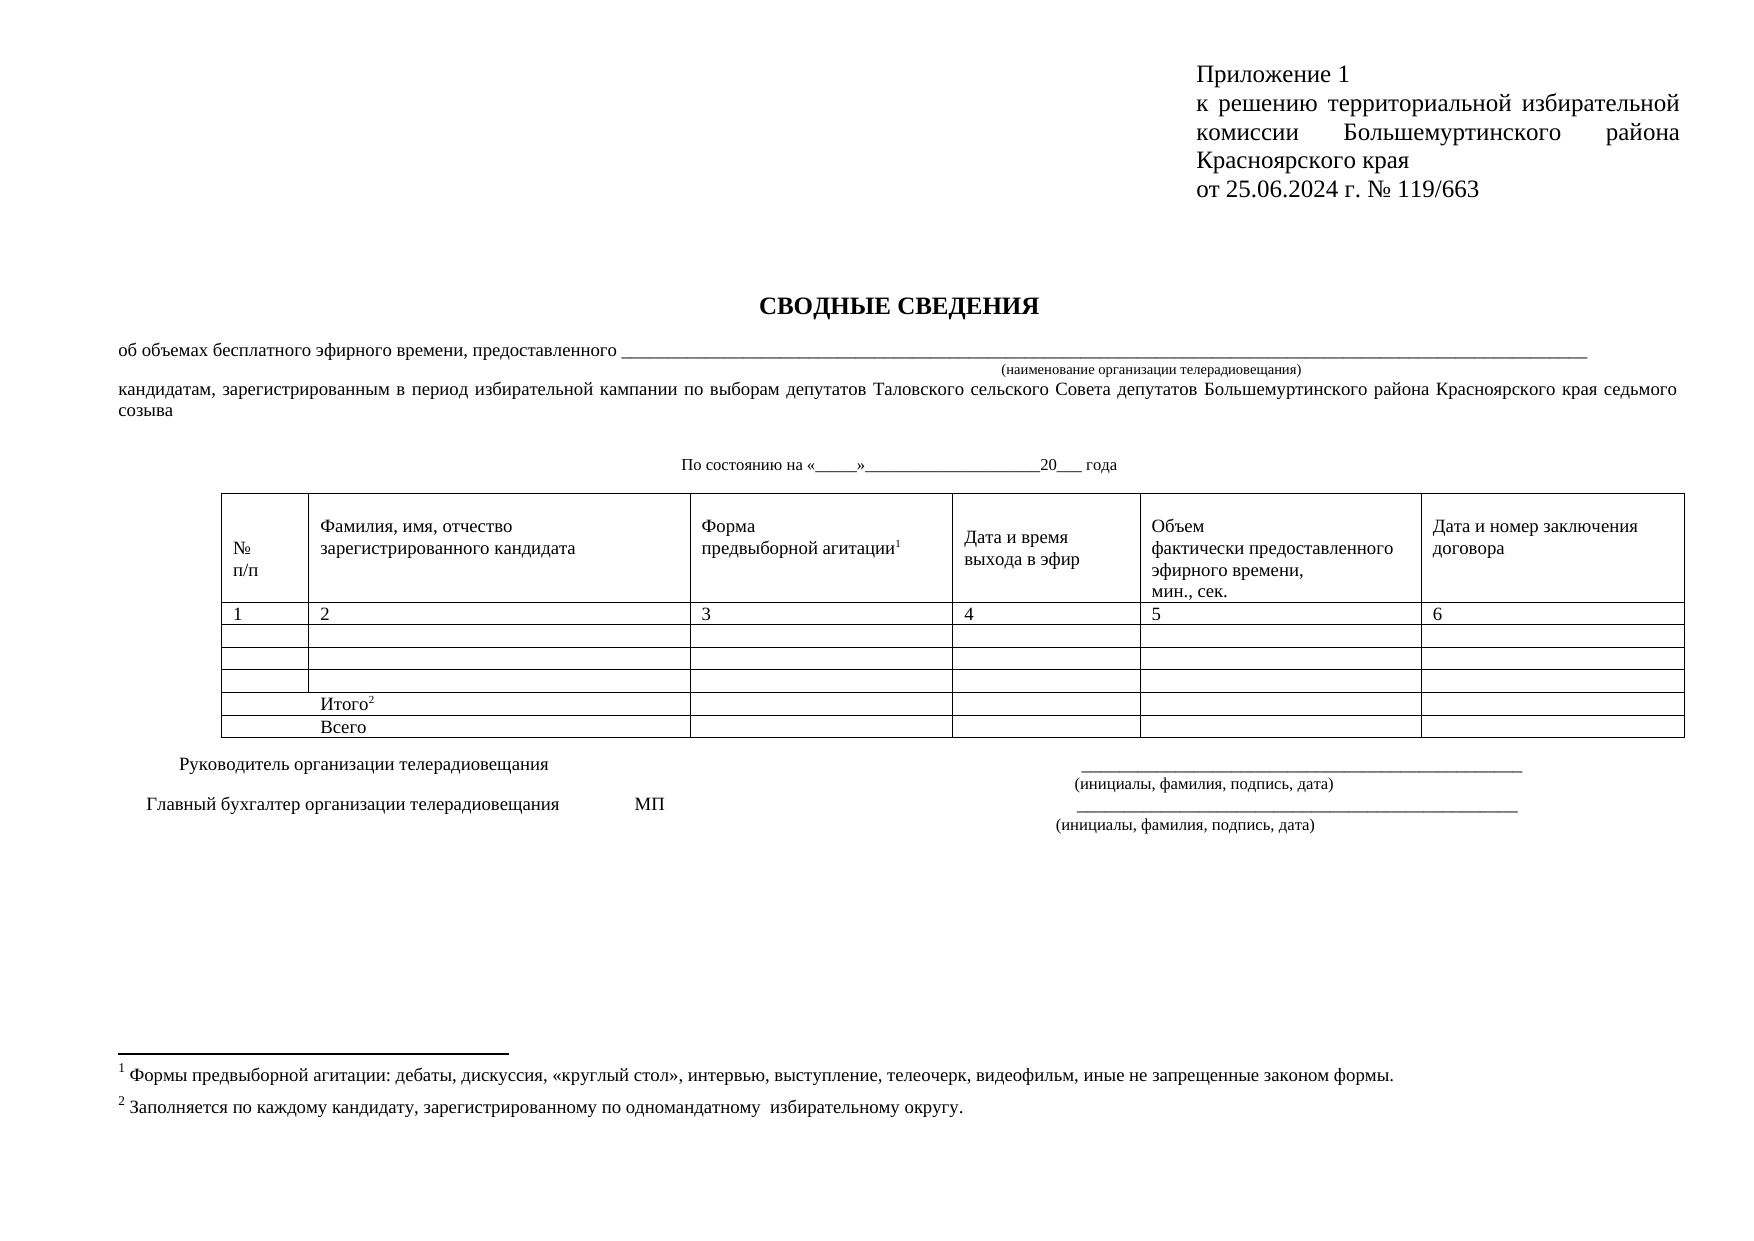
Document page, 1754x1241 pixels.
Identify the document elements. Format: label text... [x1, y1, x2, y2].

table_cell [1141, 693, 1421, 714]
table_header Форма предвыборной агитации [691, 494, 952, 602]
table_cell [222, 670, 308, 692]
table_cell [1422, 625, 1684, 647]
table_cell 6 [1422, 603, 1684, 624]
table_header Дата и номер заключения договора [1422, 494, 1684, 602]
table_header Объем фактически предоставленного эфирного времени, мин., сек. [1141, 494, 1421, 602]
table_cell 3 [691, 603, 952, 624]
table_cell Итого [309, 693, 690, 714]
table_cell 4 [953, 603, 1140, 624]
table_cell [691, 693, 952, 714]
table_cell [222, 648, 308, 669]
table_header Дата и время выхода в эфир [953, 494, 1140, 602]
table_cell [309, 648, 690, 669]
table_cell [953, 693, 1140, 714]
table_cell [1141, 648, 1421, 669]
subtitle СВОДНЫЕ СВЕДЕНИЯ [118, 291, 1680, 320]
table_cell 5 [1141, 603, 1421, 624]
text (инициалы, фамилия, подпись, дата) [1074, 774, 1497, 793]
table_cell [691, 625, 952, 647]
text По состоянию на «_____»_____________________20___ года [118, 454, 1680, 473]
table_cell [691, 716, 952, 737]
table_cell 2 [309, 603, 690, 624]
text Руководитель организации телерадиовещания _______________________________________________ [118, 753, 1680, 774]
table_cell [1422, 693, 1684, 714]
table_cell [1422, 670, 1684, 692]
table_cell [1141, 716, 1421, 737]
table_cell [953, 648, 1140, 669]
text (инициалы, фамилия, подпись, дата) [1056, 815, 1522, 834]
table_cell [953, 670, 1140, 692]
text кандидатам, зарегистрированным в период избирательной кампании по выборам депутатов Таловского сельского Совета депутатов Большемуртинского района Красноярского края седьмого созыва [118, 378, 1680, 421]
text к решению территориальной избирательной комиссии Большемуртинского района Красноярского края [1196, 88, 1680, 174]
text Приложение 1 [1196, 59, 1680, 88]
table_header № п/п [222, 494, 308, 602]
table_cell [691, 648, 952, 669]
table_cell [222, 716, 309, 737]
table_cell [1141, 670, 1421, 692]
table_cell [222, 625, 308, 647]
table_cell [953, 716, 1140, 737]
table_cell [309, 670, 690, 692]
table_cell [1141, 625, 1421, 647]
table_cell 1 [222, 603, 308, 624]
text Главный бухгалтер организации телерадиовещания МП _______________________________________________ [118, 793, 1565, 815]
table_cell Всего [309, 716, 690, 737]
text об объемах бесплатного эфирного времени, предоставленного _______________________________________________________________________________________________________ [118, 339, 1680, 361]
table_cell [1422, 648, 1684, 669]
table_cell [691, 670, 952, 692]
text от 25.06.2024 г. № 119/663 [1196, 174, 1680, 203]
table_cell [309, 625, 690, 647]
text (наименование организации телерадиовещания) [699, 361, 1403, 378]
table_cell [222, 693, 309, 714]
table_cell [1422, 716, 1684, 737]
table_header Фамилия, имя, отчество зарегистрированного кандидата [309, 494, 690, 602]
table_cell [953, 625, 1140, 647]
